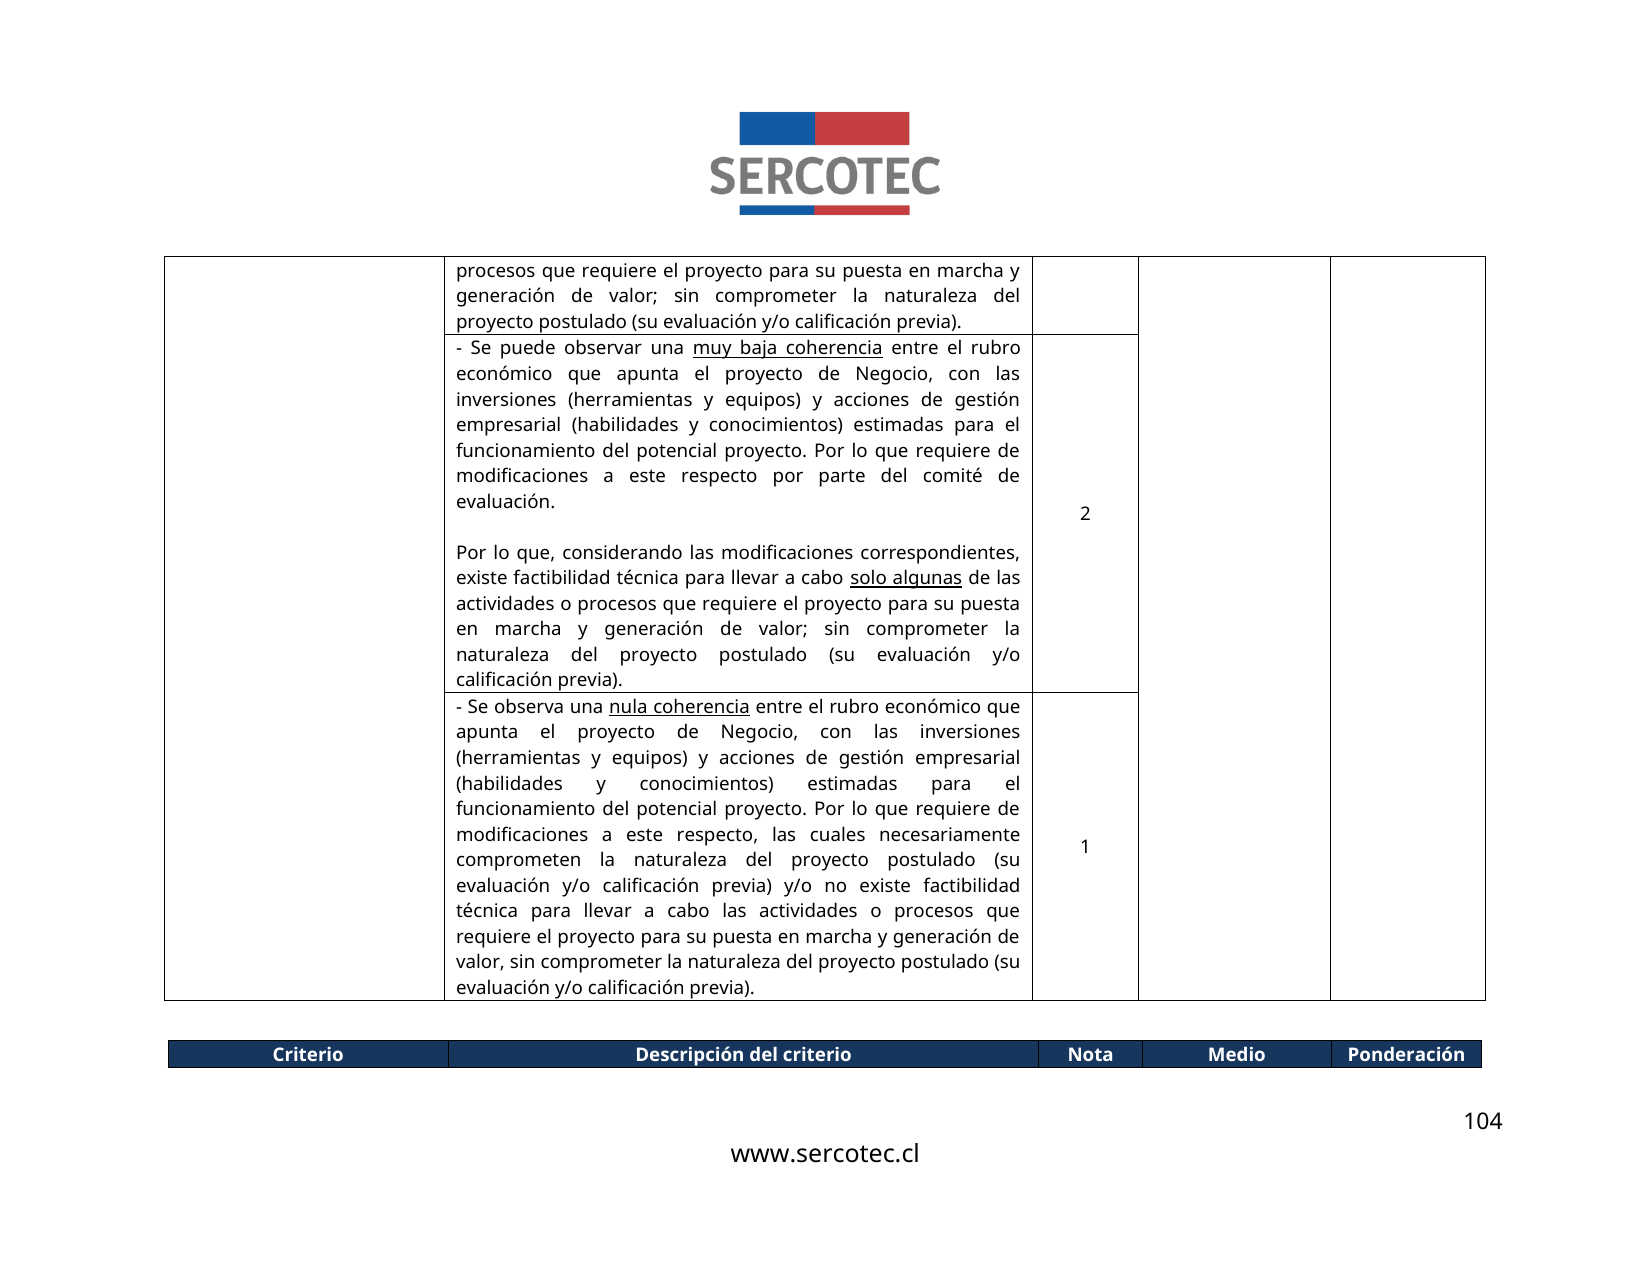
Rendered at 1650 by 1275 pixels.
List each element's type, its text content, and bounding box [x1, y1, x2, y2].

picture [700, 105, 951, 225]
table_header Criterio [169, 1041, 448, 1067]
table_cell 1 [1033, 693, 1138, 999]
table_cell - Se puede observar una muy baja coherencia entre el rubro económico que apunta el proyecto de Negocio, con las inversiones (herramientas y equipos) y acciones de gestión empresarial (habilidades y conocimientos) estimadas para el funcionamiento del potencial proyecto. Por lo que requiere de modificaciones a este respecto por parte del comité de evaluación. Por lo que, considerando las modificaciones correspondientes, existe factibilidad técnica para llevar a cabo solo algunas de las actividades o procesos que requiere el proyecto para su puesta en marcha y generación de valor; sin comprometer la naturaleza del proyecto postulado (su evaluación y/o calificación previa). [445, 335, 1032, 692]
table_header Medio [1143, 1041, 1331, 1067]
table_cell - Se observa una nula coherencia entre el rubro económico que apunta el proyecto de Negocio, con las inversiones (herramientas y equipos) y acciones de gestión empresarial (habilidades y conocimientos) estimadas para el funcionamiento del potencial proyecto. Por lo que requiere de modificaciones a este respecto, las cuales necesariamente comprometen la naturaleza del proyecto postulado (su evaluación y/o calificación previa) y/o no existe factibilidad técnica para llevar a cabo las actividades o procesos que requiere el proyecto para su puesta en marcha y generación de valor, sin comprometer la naturaleza del proyecto postulado (su evaluación y/o calificación previa). [445, 693, 1032, 999]
table_header Ponderación [1332, 1041, 1481, 1067]
table_cell 2 [1033, 335, 1138, 692]
table_header Nota [1039, 1041, 1142, 1067]
table_header Descripción del criterio [449, 1041, 1038, 1067]
table_cell 4 [1033, 257, 1138, 334]
